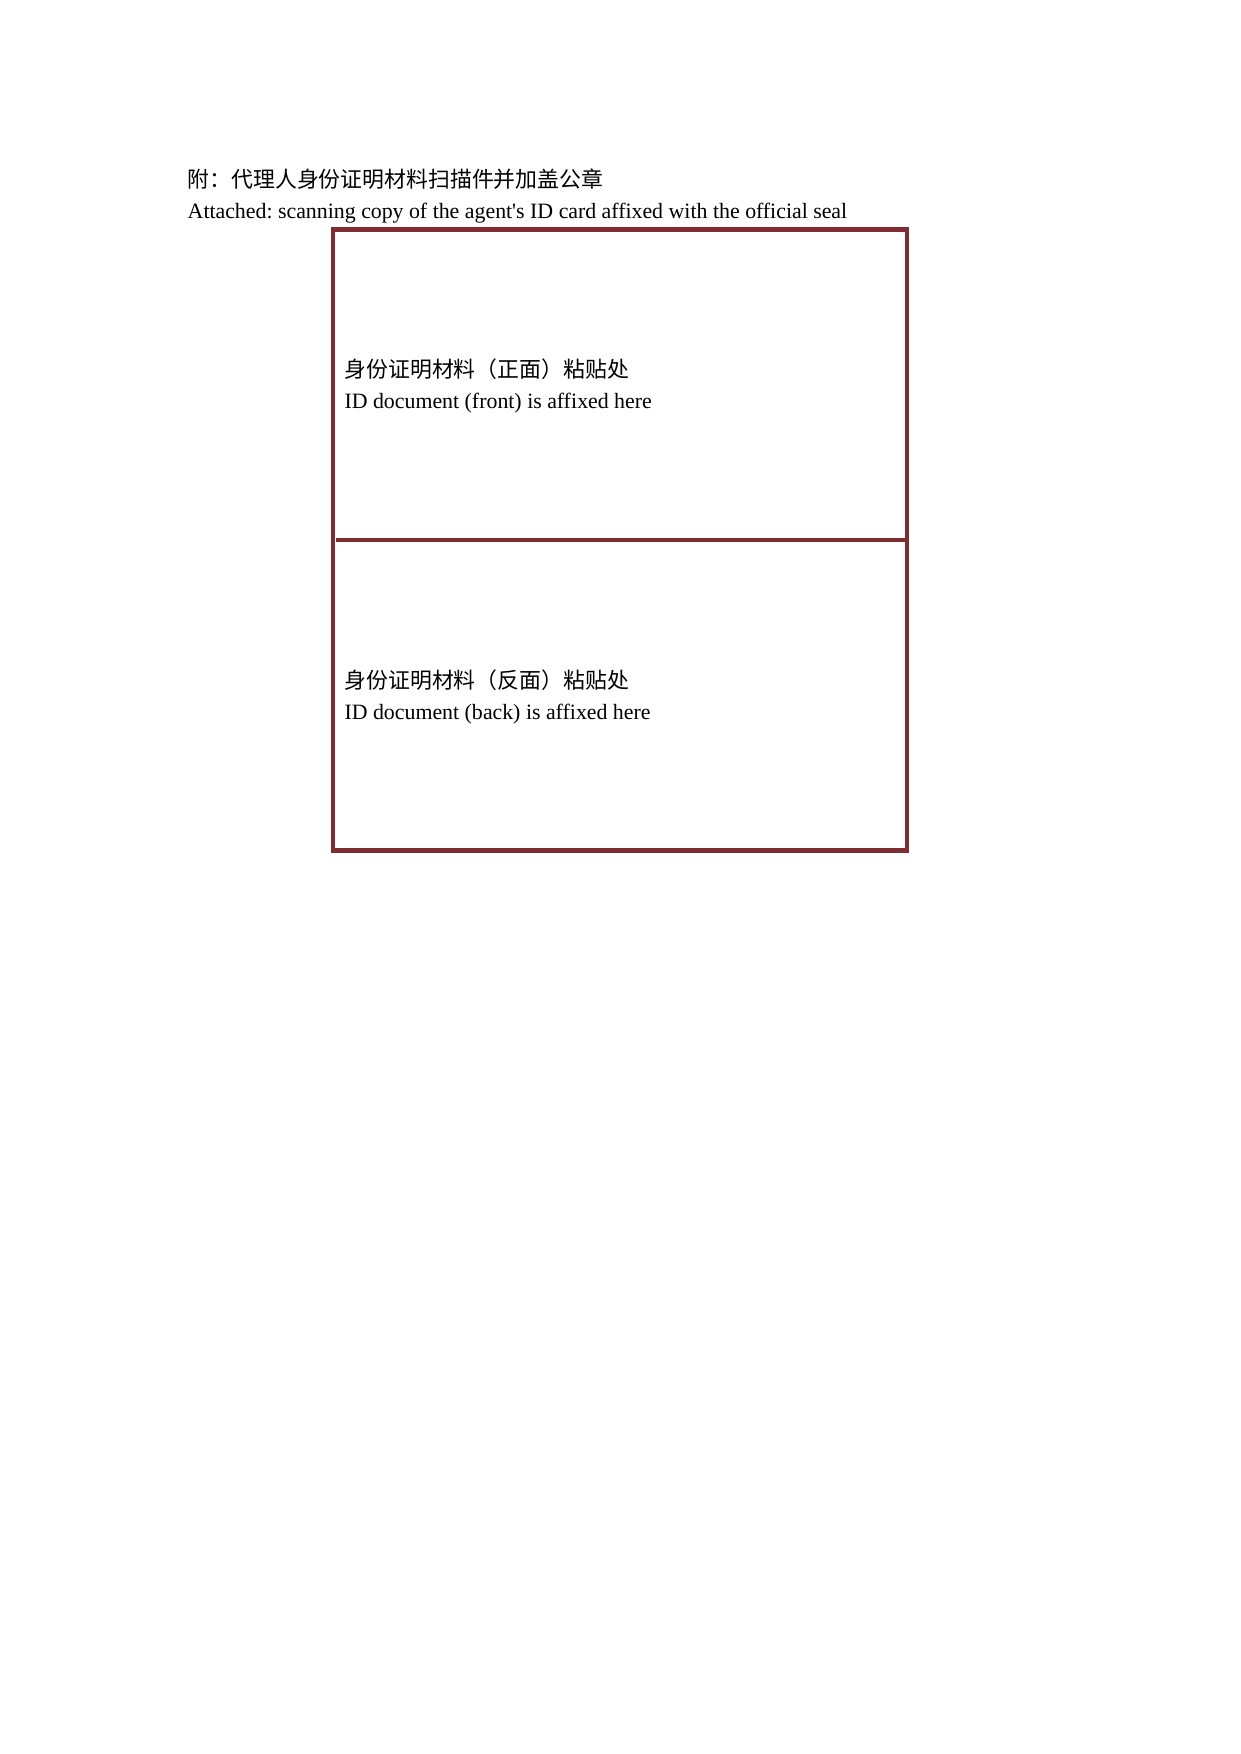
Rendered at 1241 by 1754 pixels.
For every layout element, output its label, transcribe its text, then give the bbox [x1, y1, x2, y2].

table_header 身份证明材料（正面）粘贴处 ID document (front) is affixed here [335, 232, 905, 537]
text 附：代理人身份证明材料扫描件并加盖公章 [187, 162, 1053, 194]
table_cell 身份证明材料（反面）粘贴处 ID document (back) is affixed here [335, 539, 905, 848]
text Attached: scanning copy of the agent's ID card affixed with the official seal [187, 194, 1053, 227]
